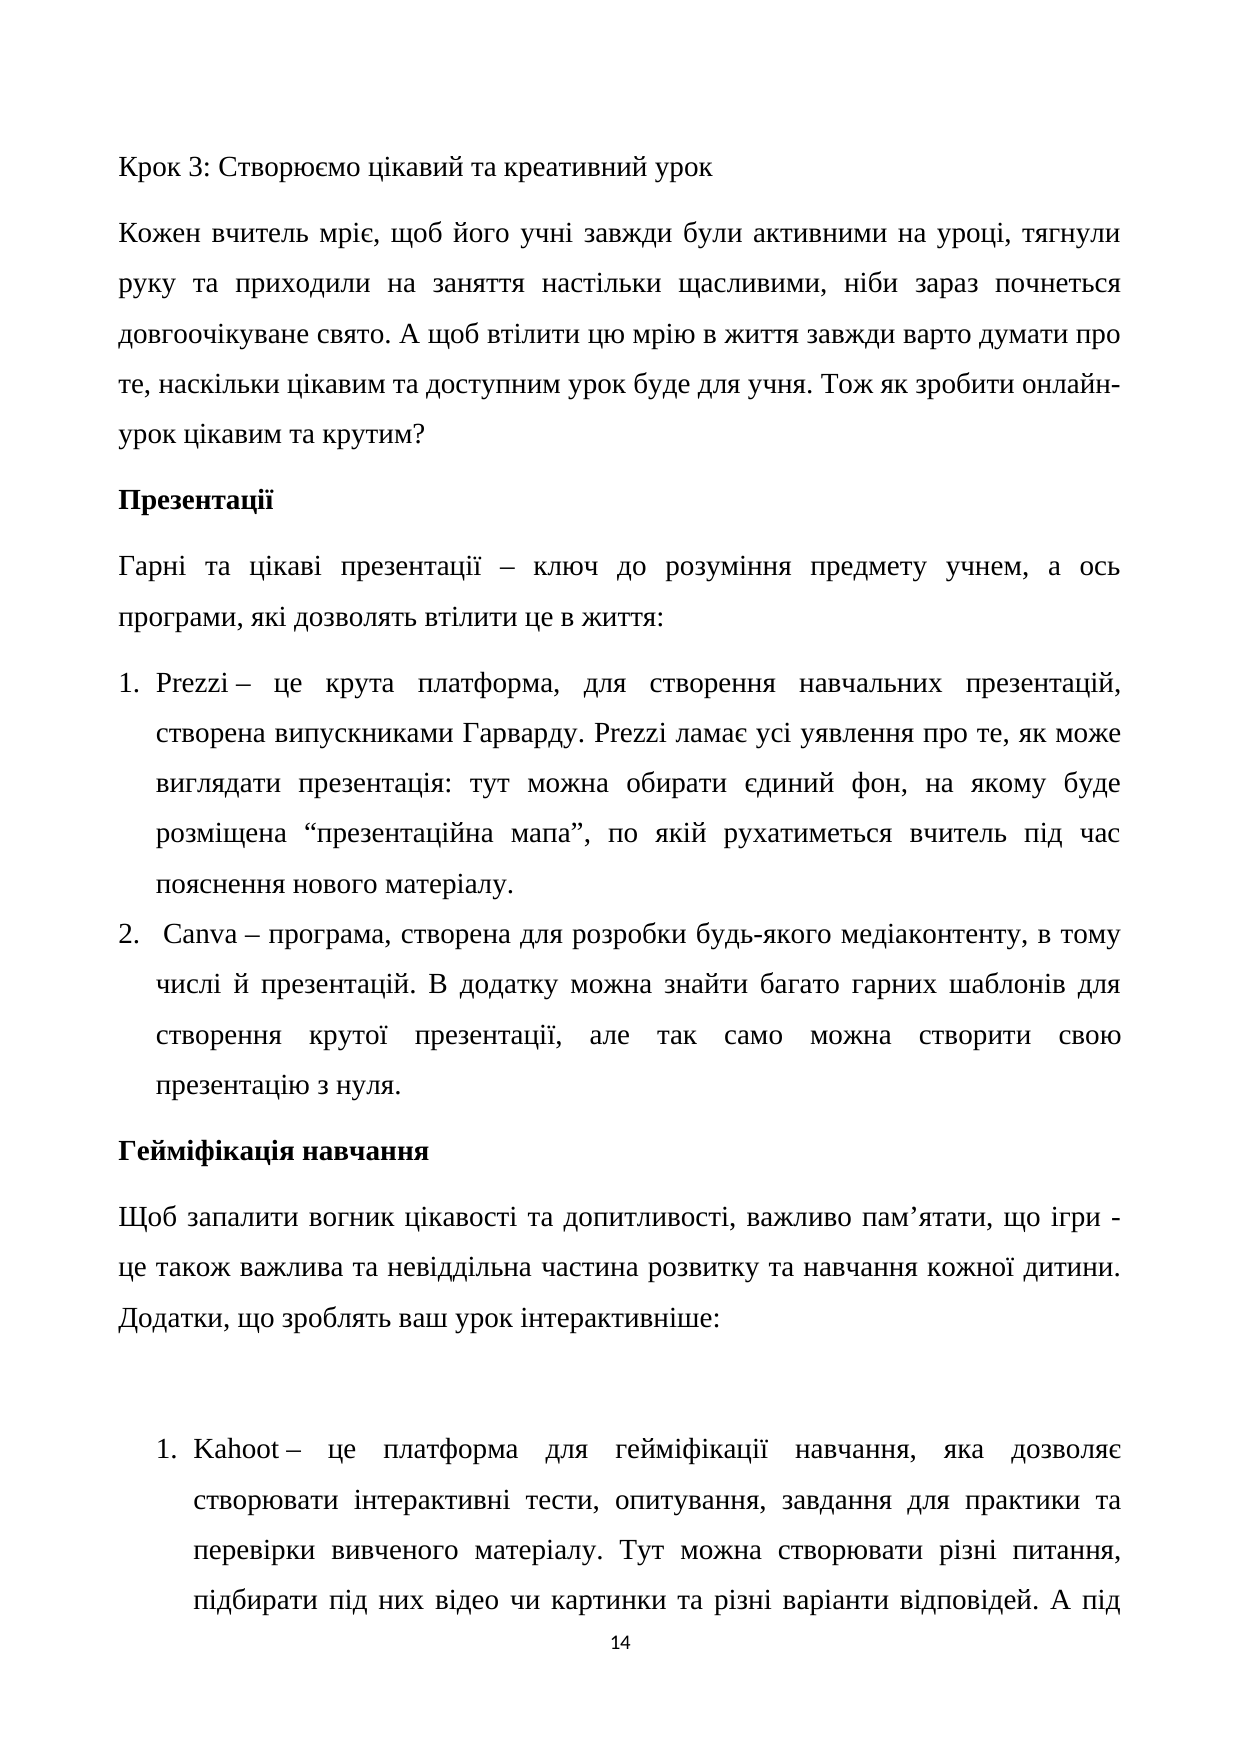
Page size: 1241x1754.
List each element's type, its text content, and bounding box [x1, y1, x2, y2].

text Кожен вчитель мріє, щоб його учні завжди були активними на уроці, тягнули руку та приходили на заняття настільки щасливими, ніби зараз почнеться довгоочікуване свято. А щоб втілити цю мрію в життя завжди варто думати про те, наскільки цікавим та доступним урок буде для учня. Тож як зробити онлайн-урок цікавим та крутим? [118, 215, 1122, 450]
list Canva – програма, створена для розробки будь-якого медіаконтенту, в тому числі й презентацій. В додатку можна знайти багато гарних шаблонів для створення крутої презентації, але так само можна створити свою презентацію з нуля. [118, 916, 1122, 1101]
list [156, 1432, 1122, 1616]
text Гарні та цікаві презентації – ключ до розуміння предмету учнем, а ось програми, які дозволять втілити це в життя: [118, 548, 1122, 632]
text Щоб запалити вогник цікавості та допитливості, важливо пам’ятати, що ігри - це також важлива та невіддільна частина розвитку та навчання кожної дитини. Додатки, що зроблять ваш урок інтерактивніше: [118, 1199, 1122, 1333]
text Крок 3: Створюємо цікавий та креативний урок [118, 149, 1122, 183]
list Prezzi – це крута платформа, для створення навчальних презентацій, створена випускниками Гарварду. Prezzi ламає усі уявлення про те, як може виглядати презентація: тут можна обирати єдиний фон, на якому буде розміщена “презентаційна мапа”, по якій рухатиметься вчитель під час пояснення нового матеріалу. [118, 665, 1122, 899]
text Презентації [118, 482, 1122, 516]
text Гейміфікація навчання [118, 1133, 1122, 1167]
